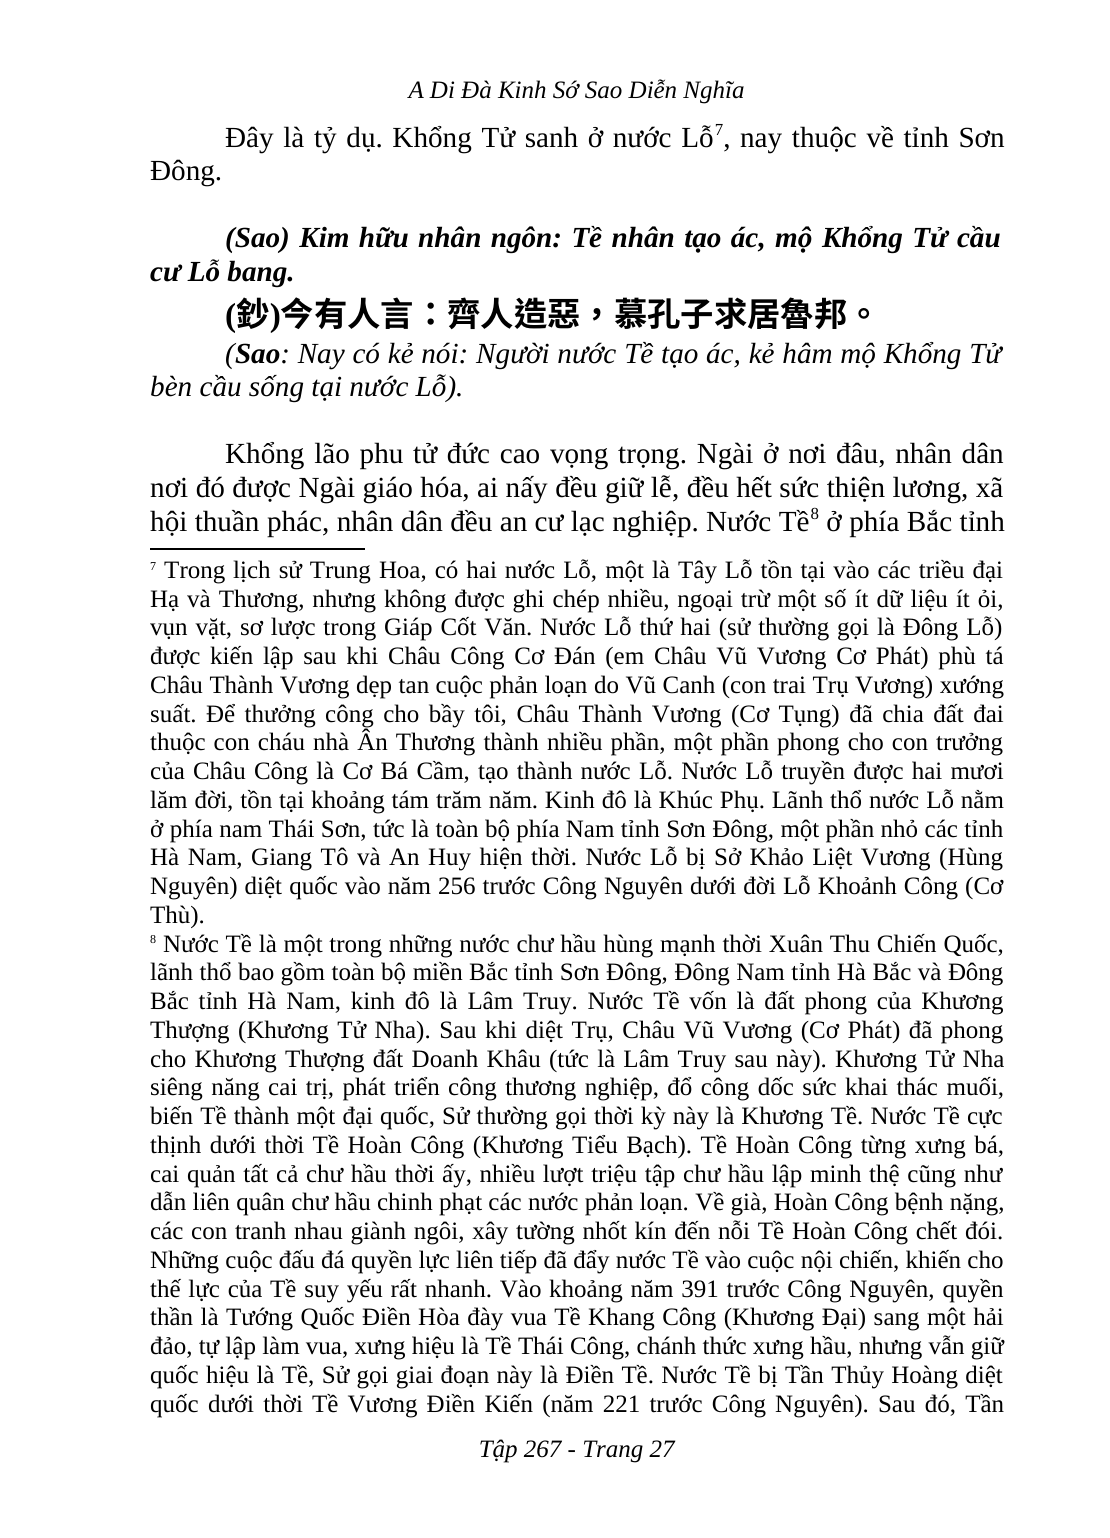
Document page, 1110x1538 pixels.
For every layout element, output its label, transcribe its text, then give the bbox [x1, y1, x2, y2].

text Đây là tỷ dụ. Khổng Tử sanh ở nước Lỗ, nay thuộc về tỉnh Sơn Đông. [150, 120, 1005, 187]
text (鈔)今有人言：齊人造惡，慕孔子求居魯邦。 [150, 288, 1005, 336]
text (Sao) Kim hữu nhân ngôn: Tề nhân tạo ác, mộ Khổng Tử cầu cư Lỗ bang. [150, 221, 1005, 288]
text Khổng lão phu tử đức cao vọng trọng. Ngài ở nơi đâu, nhân dân nơi đó được Ngài giáo hóa, ai nấy đều giữ lễ, đều hết sức thiện lương, xã hội thuần phác, nhân dân đều an cư lạc nghiệp. Nước Tề ở phía Bắc tỉnh Sơn Đông, nước Lỗ ở phía Nam tỉnh Sơn Đông, Lỗ là một nước nhỏ. Giả sử có người nói như thế này: Người sống ở nước Tề tạo ác, nay chúng ta nói là “xã hội chẳng an định”, bèn hâm mộ sự giáo hóa của Khổng Tử, di cư sang nước Lỗ, thân cận Khổng lão phu tử. [150, 437, 1005, 537]
text (Sao: Nay có kẻ nói: Người nước Tề tạo ác, kẻ hâm mộ Khổng Tử bèn cầu sống tại nước Lỗ). [150, 336, 1005, 403]
